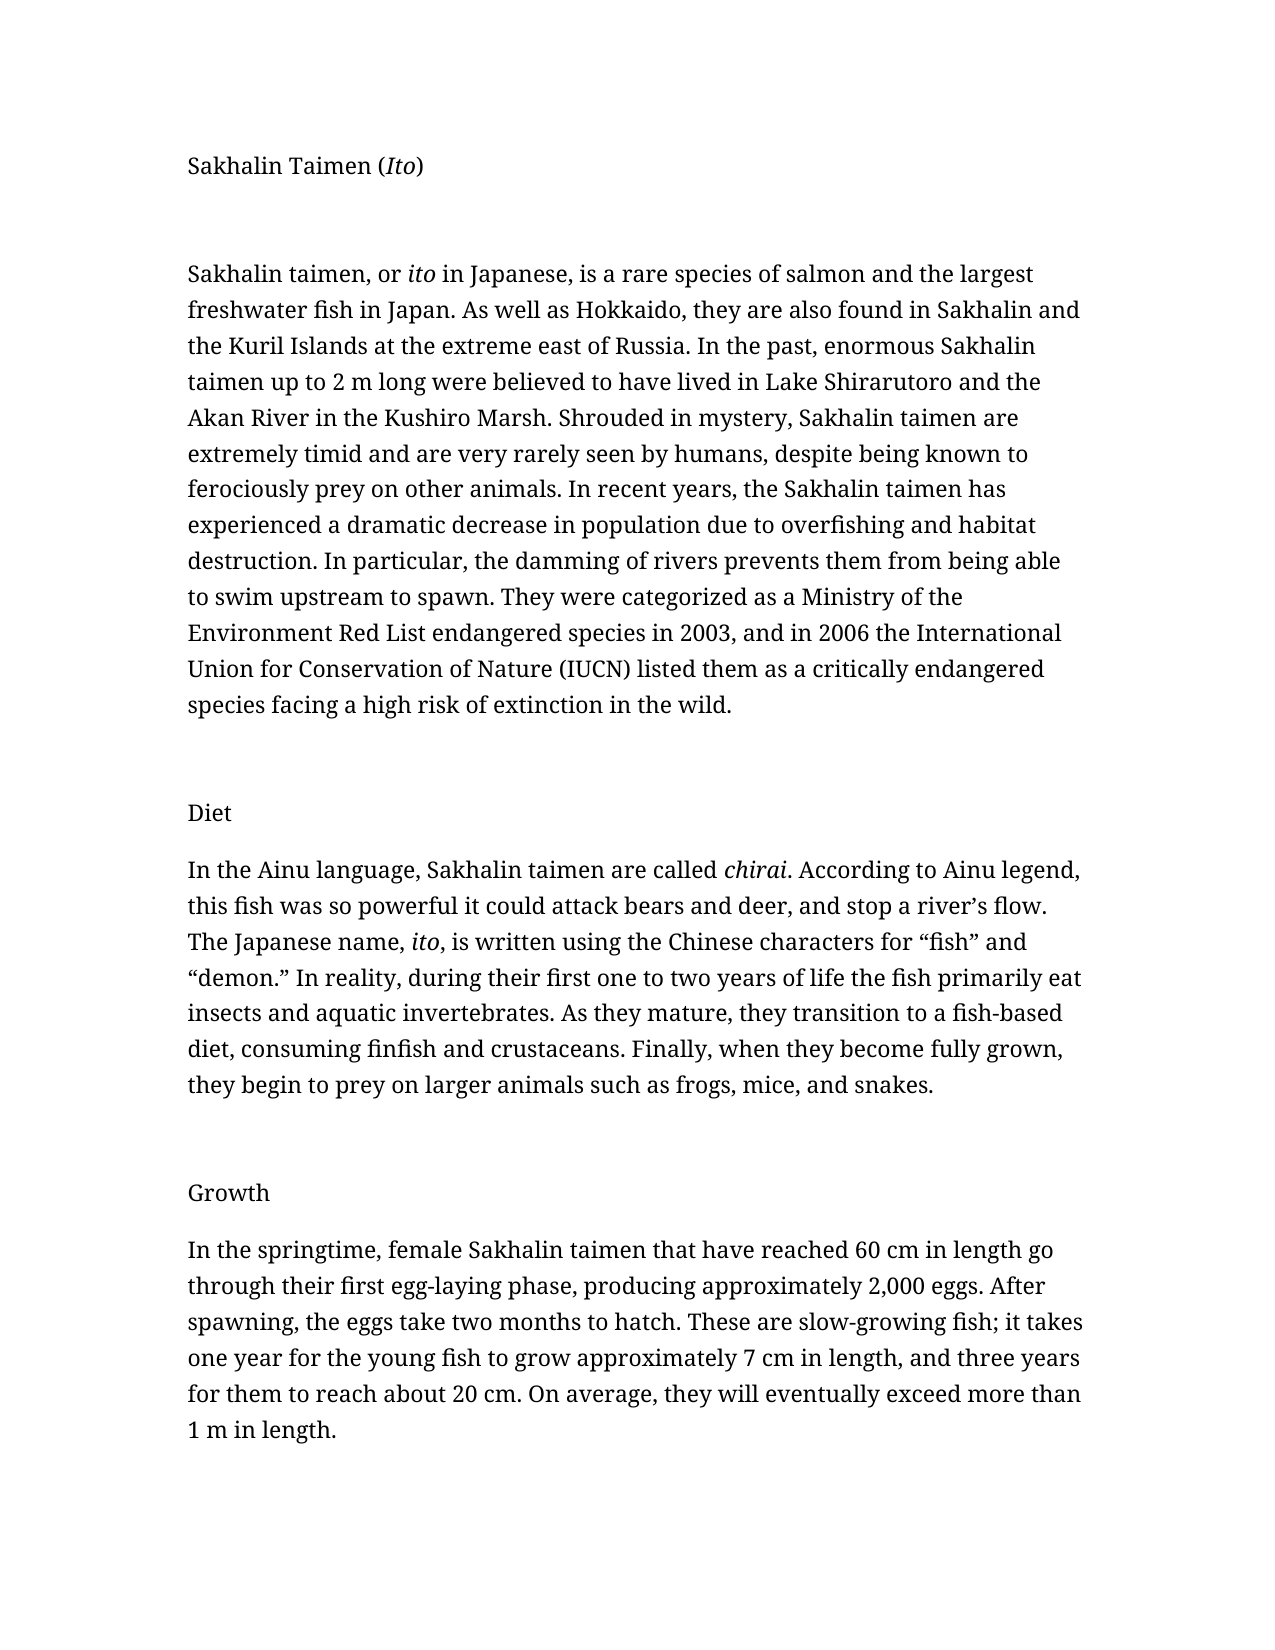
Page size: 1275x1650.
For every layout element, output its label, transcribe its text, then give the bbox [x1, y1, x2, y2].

text Sakhalin Taimen (Ito) [187, 150, 1087, 181]
text In the springtime, female Sakhalin taimen that have reached 60 cm in length go through their first egg-laying phase, producing approximately 2,000 eggs. After spawning, the eggs take two months to hatch. These are slow-growing fish; it takes one year for the young fish to grow approximately 7 cm in length, and three years for them to reach about 20 cm. On average, they will eventually exceed more than 1 m in length. [187, 1234, 1087, 1445]
text Growth [187, 1177, 1087, 1208]
text Sakhalin taimen, or ito in Japanese, is a rare species of salmon and the largest freshwater fish in Japan. As well as Hokkaido, they are also found in Sakhalin and the Kuril Islands at the extreme east of Russia. In the past, enormous Sakhalin taimen up to 2 m long were believed to have lived in Lake Shirarutoro and the Akan River in the Kushiro Marsh. Shrouded in mystery, Sakhalin taimen are extremely timid and are very rarely seen by humans, despite being known to ferociously prey on other animals. In recent years, the Sakhalin taimen has experienced a dramatic decrease in population due to overfishing and habitat destruction. In particular, the damming of rivers prevents them from being able to swim upstream to spawn. They were categorized as a Ministry of the Environment Red List endangered species in 2003, and in 2006 the International Union for Conservation of Nature (IUCN) listed them as a critically endangered species facing a high risk of extinction in the wild. [187, 258, 1087, 720]
text Diet [187, 797, 1087, 828]
text In the Ainu language, Sakhalin taimen are called chirai. According to Ainu legend, this fish was so powerful it could attack bears and deer, and stop a river’s flow. The Japanese name, ito, is written using the Chinese characters for “fish” and “demon.” In reality, during their first one to two years of life the fish primarily eat insects and aquatic invertebrates. As they mature, they transition to a fish-based diet, consuming finfish and crustaceans. Finally, when they become fully grown, they begin to prey on larger animals such as frogs, mice, and snakes. [187, 854, 1087, 1101]
